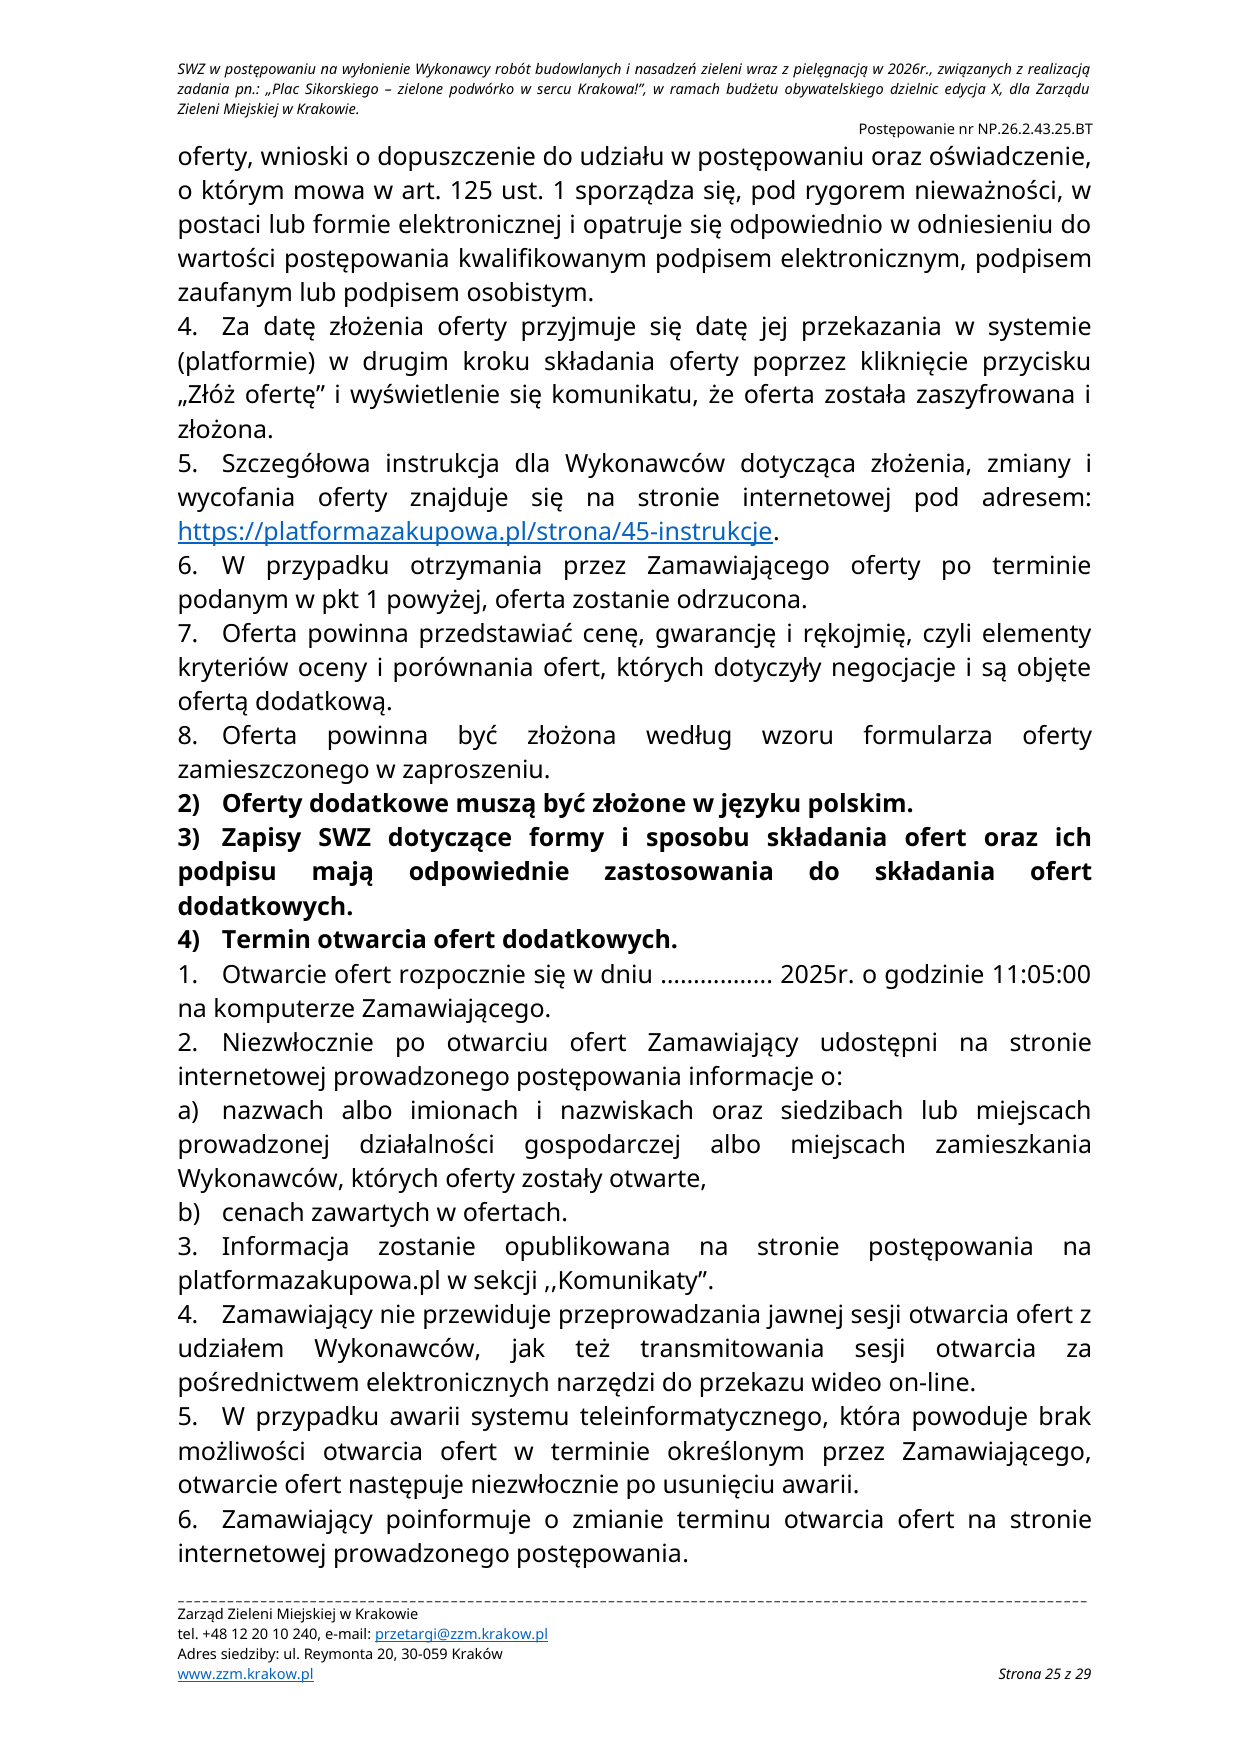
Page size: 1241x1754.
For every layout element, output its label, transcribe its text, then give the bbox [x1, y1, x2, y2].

list Oferty dodatkowe muszą być złożone w języku polskim. [177, 786, 1093, 820]
list Oferta powinna być złożona według wzoru formularza oferty zamieszczonego w zaproszeniu. [177, 718, 1093, 786]
list Zamawiający poinformuje o zmianie terminu otwarcia ofert na stronie internetowej prowadzonego postępowania. [177, 1501, 1093, 1569]
list W przypadku otrzymania przez Zamawiającego oferty po terminie podanym w pkt 1 powyżej, oferta zostanie odrzucona. [177, 547, 1093, 616]
list W przypadku awarii systemu teleinformatycznego, która powoduje brak możliwości otwarcia ofert w terminie określonym przez Zamawiającego, otwarcie ofert następuje niezwłocznie po usunięciu awarii. [177, 1399, 1093, 1501]
list Zamawiający nie przewiduje przeprowadzania jawnej sesji otwarcia ofert z udziałem Wykonawców, jak też transmitowania sesji otwarcia za pośrednictwem elektronicznych narzędzi do przekazu wideo on-line. [177, 1297, 1093, 1399]
list Informacja zostanie opublikowana na stronie postępowania na platformazakupowa.pl w sekcji ,,Komunikaty”. [177, 1229, 1093, 1297]
list Termin otwarcia ofert dodatkowych. [177, 922, 1093, 956]
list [177, 139, 1093, 309]
list cenach zawartych w ofertach. [177, 1195, 1093, 1229]
list nazwach albo imionach i nazwiskach oraz siedzibach lub miejscach prowadzonej działalności gospodarczej albo miejscach zamieszkania Wykonawców, których oferty zostały otwarte, [177, 1092, 1093, 1195]
list Oferta powinna przedstawiać cenę, gwarancję i rękojmię, czyli elementy kryteriów oceny i porównania ofert, których dotyczyły negocjacje i są objęte ofertą dodatkową. [177, 616, 1093, 718]
list Zapisy SWZ dotyczące formy i sposobu składania ofert oraz ich podpisu mają odpowiednie zastosowania do składania ofert dodatkowych. [177, 820, 1093, 922]
list Niezwłocznie po otwarciu ofert Zamawiający udostępni na stronie internetowej prowadzonego postępowania informacje o: [177, 1024, 1093, 1092]
list Szczegółowa instrukcja dla Wykonawców dotycząca złożenia, zmiany i wycofania oferty znajduje się na stronie internetowej pod adresem: https://platformazakupowa.pl/strona/45-instrukcje. [177, 445, 1093, 547]
list Otwarcie ofert rozpocznie się w dniu …………..... 2025r. o godzinie 11:05:00 na komputerze Zamawiającego. [177, 956, 1093, 1024]
list Za datę złożenia oferty przyjmuje się datę jej przekazania w systemie (platformie) w drugim kroku składania oferty poprzez kliknięcie przycisku „Złóż ofertę” i wyświetlenie się komunikatu, że oferta została zaszyfrowana i złożona. [177, 309, 1093, 445]
